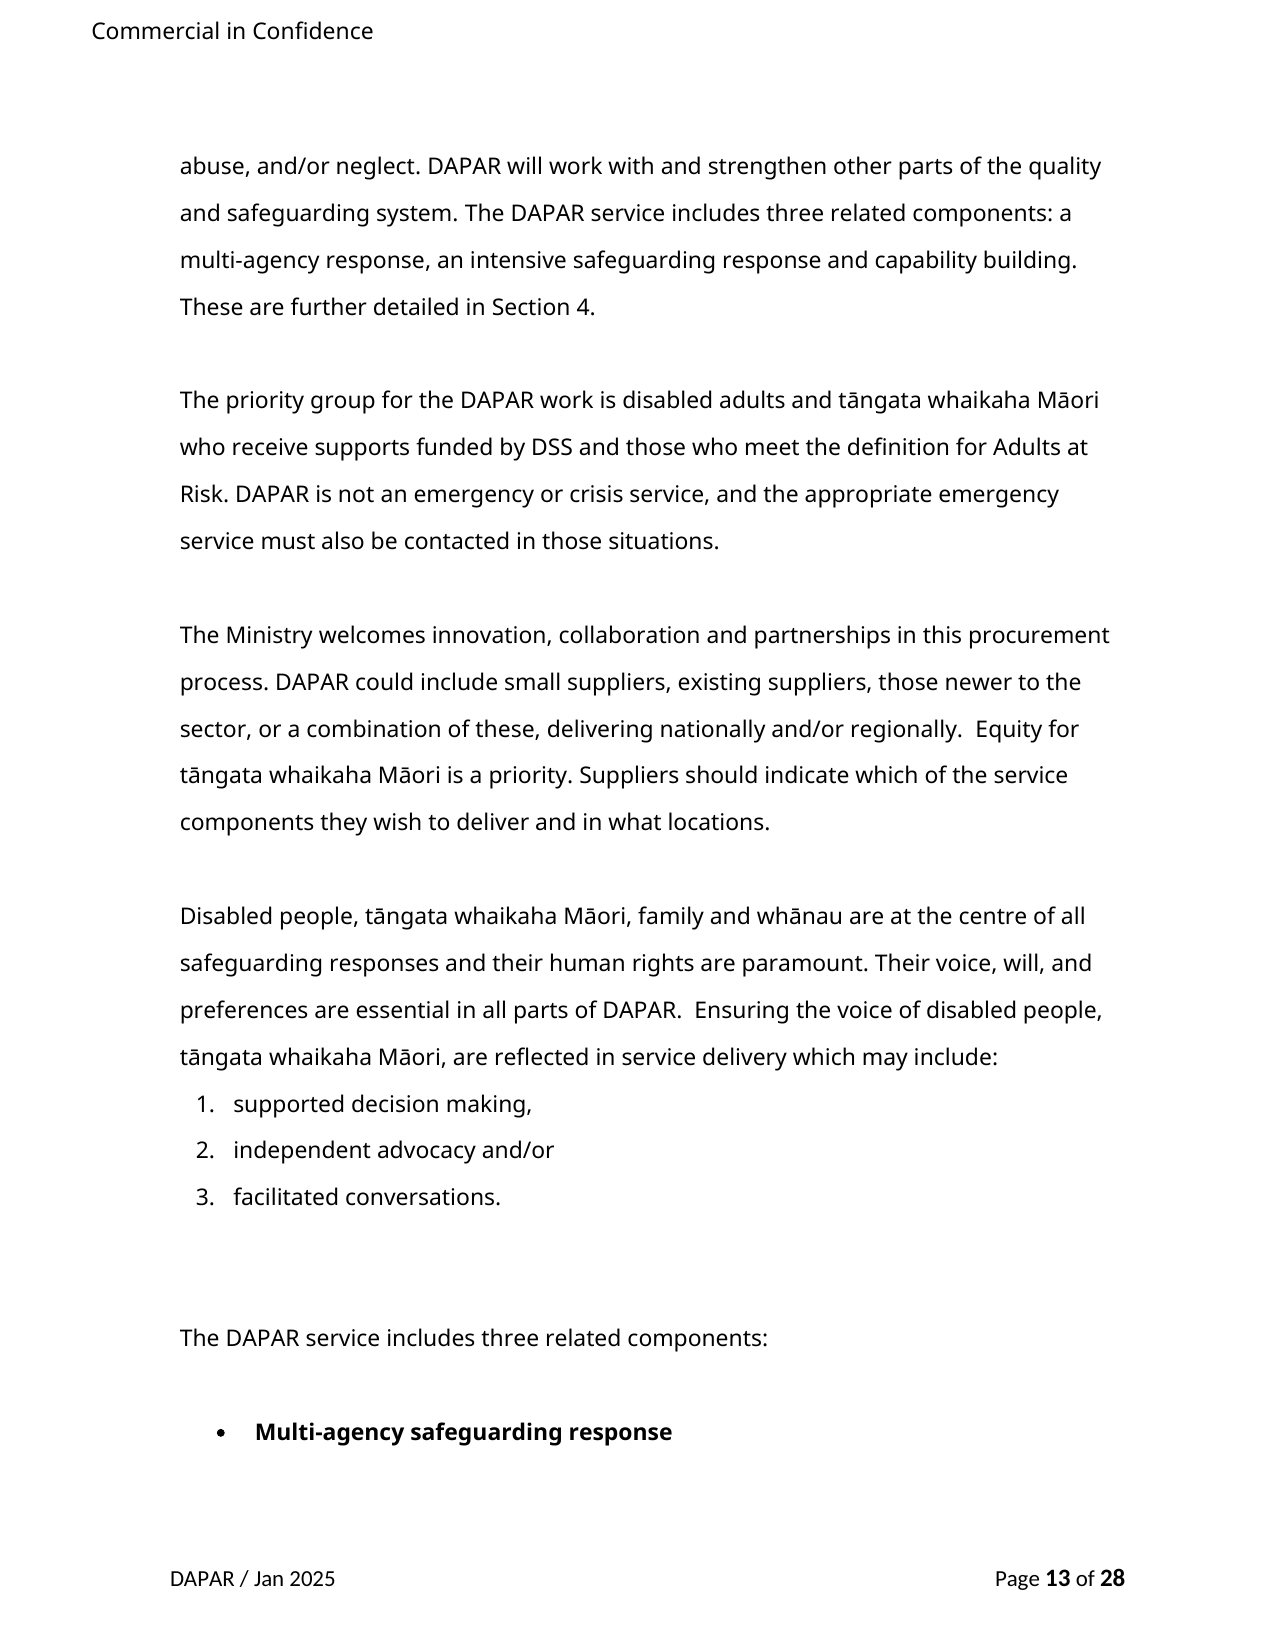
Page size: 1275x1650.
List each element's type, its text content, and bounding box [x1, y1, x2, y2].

list facilitated conversations. [196, 1181, 1125, 1212]
list supported decision making, [196, 1087, 1125, 1119]
text Disabled people, tāngata whaikaha Māori, family and whānau are at the centre of all safeguarding responses and their human rights are paramount. Their voice, will, and preferences are essential in all parts of DAPAR. Ensuring the voice of disabled people, tāngata whaikaha Māori, are reflected in service delivery which may include: [179, 900, 1125, 1072]
text The priority group for the DAPAR work is disabled adults and tāngata whaikaha Māori who receive supports funded by DSS and those who meet the definition for Adults at Risk. DAPAR is not an emergency or crisis service, and the appropriate emergency service must also be contacted in those situations. [179, 384, 1125, 556]
text The DAPAR service includes three related components: [179, 1322, 1125, 1353]
text The Ministry welcomes innovation, collaboration and partnerships in this procurement process. DAPAR could include small suppliers, existing suppliers, those newer to the sector, or a combination of these, delivering nationally and/or regionally. Equity for tāngata whaikaha Māori is a priority. Suppliers should indicate which of the service components they wish to deliver and in what locations. [179, 619, 1125, 837]
list independent advocacy and/or [196, 1134, 1125, 1166]
list Multi-agency safeguarding response [217, 1416, 1125, 1447]
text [179, 150, 1125, 322]
